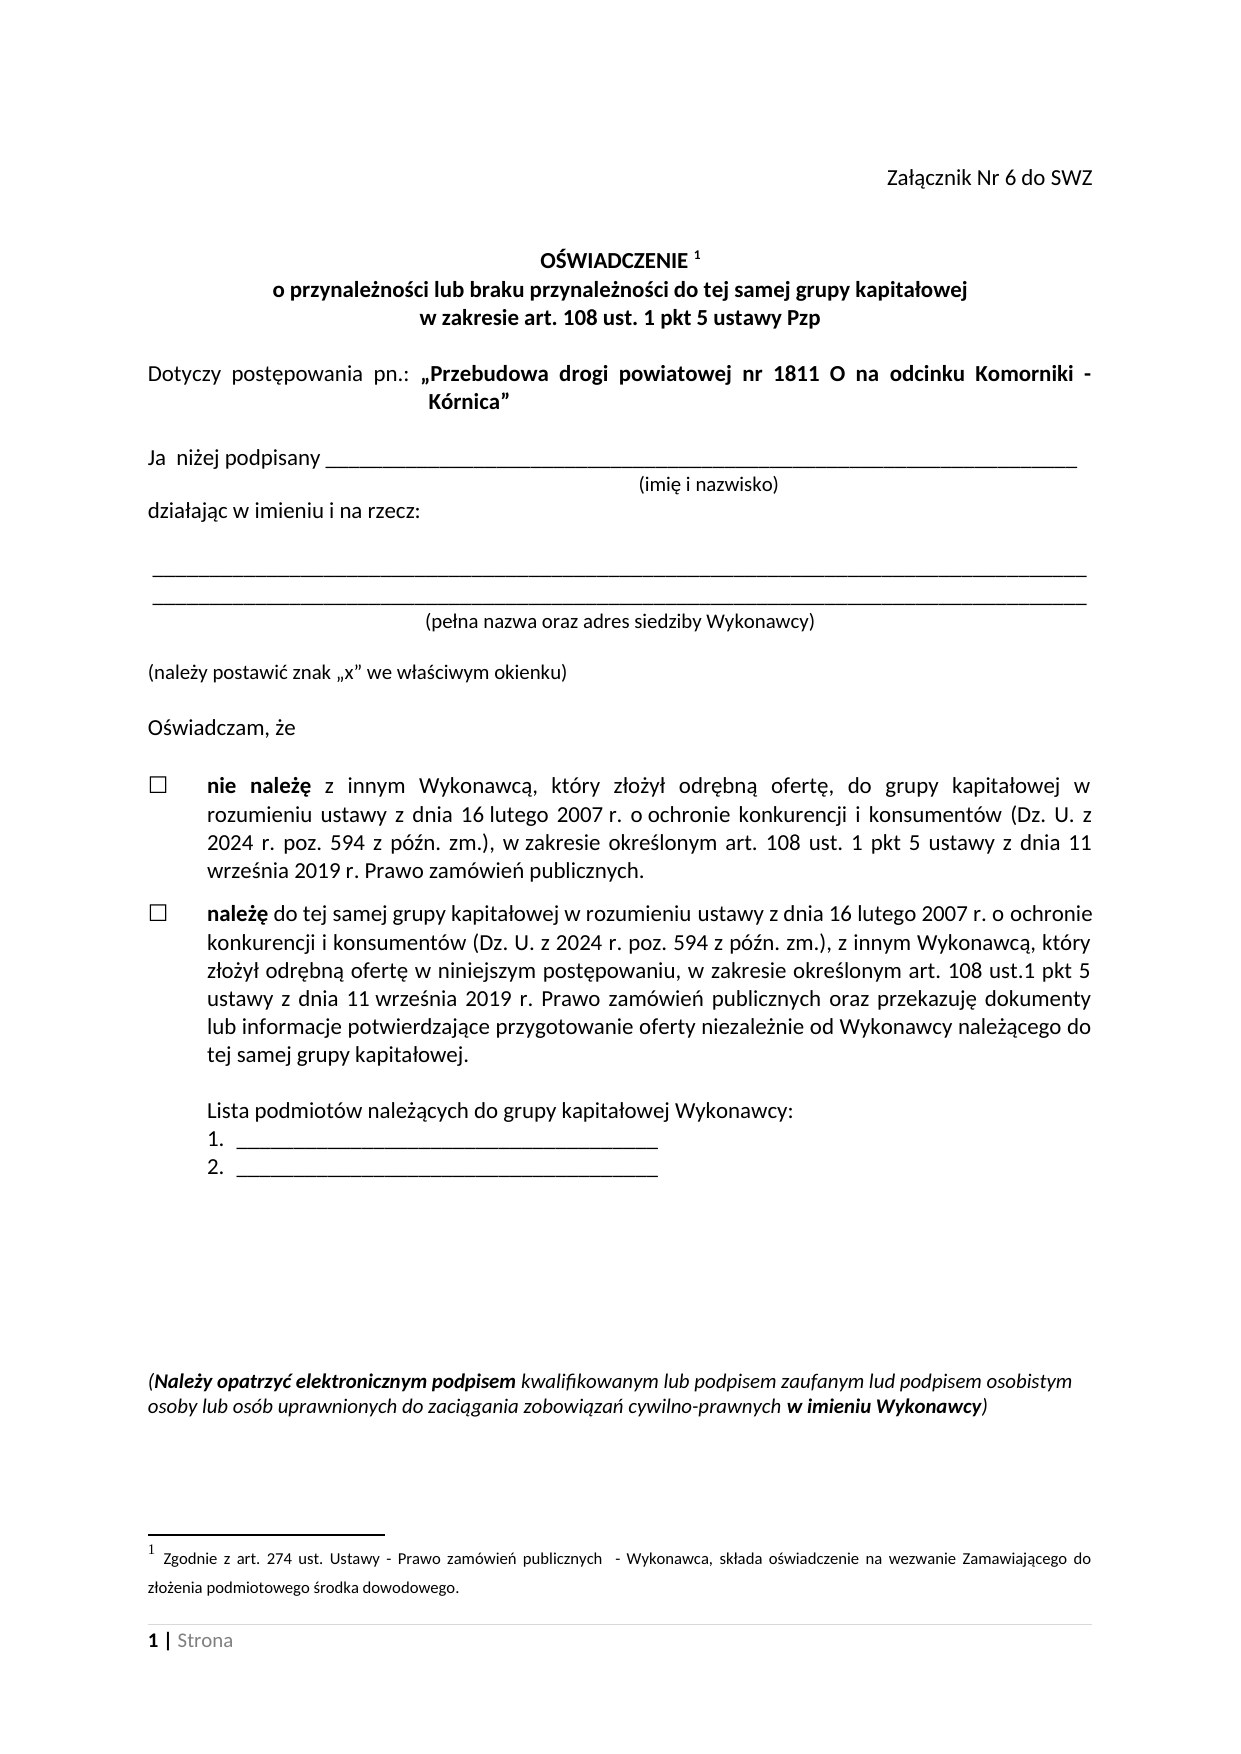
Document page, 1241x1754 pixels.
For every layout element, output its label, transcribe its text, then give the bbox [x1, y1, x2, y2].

text OŚWIADCZENIE [148, 247, 1092, 275]
text __________________________________________________________________________________ [148, 580, 1092, 608]
text osoby lub osób uprawnionych do zaciągania zobowiązań cywilno-prawnych w imieniu Wykonawcy) [148, 1394, 1092, 1419]
text należę do tej samej grupy kapitałowej w rozumieniu ustawy z dnia 16 lutego 2007 r. o ochronie konkurencji i konsumentów (Dz. U. z 2024 r. poz. 594 z późn. zm.), z innym Wykonawcą, który złożył odrębną ofertę w niniejszym postępowaniu, w zakresie określonym art. 108 ust.1 pkt 5 ustawy z dnia 11 września 2019 r. Prawo zamówień publicznych oraz przekazuję dokumenty lub informacje potwierdzające przygotowanie oferty niezależnie od Wykonawcy należącego do tej samej grupy kapitałowej. [148, 896, 1092, 1068]
text Lista podmiotów należących do grupy kapitałowej Wykonawcy: [207, 1096, 1092, 1124]
text (imię i nazwisko) [325, 471, 1092, 496]
text (pełna nazwa oraz adres siedziby Wykonawcy) [148, 608, 1092, 634]
text (należy postawić znak „x” we właściwym okienku) [148, 659, 1092, 684]
text __________________________________________________________________________________ [148, 552, 1092, 580]
list _____________________________________ [207, 1124, 1092, 1152]
text Ja niżej podpisany __________________________________________________________________ [148, 443, 1092, 471]
text działając w imieniu i na rzecz: [148, 496, 1092, 524]
text Załącznik Nr 6 do SWZ [148, 163, 1092, 191]
text nie należę z innym Wykonawcą, który złożył odrębną ofertę, do grupy kapitałowej w rozumieniu ustawy z dnia 16 lutego 2007 r. o ochronie konkurencji i konsumentów (Dz. U. z 2024 r. poz. 594 z późn. zm.), w zakresie określonym art. 108 ust. 1 pkt 5 ustawy z dnia 11 września 2019 r. Prawo zamówień publicznych. [148, 769, 1092, 884]
list _____________________________________ [207, 1152, 1092, 1180]
text o przynależności lub braku przynależności do tej samej grupy kapitałowej [148, 275, 1092, 303]
text w zakresie art. 108 ust. 1 pkt 5 ustawy Pzp [148, 303, 1092, 331]
text Oświadczam, że [148, 713, 1092, 741]
text (Należy opatrzyć elektronicznym podpisem kwalifikowanym lub podpisem zaufanym lud podpisem osobistym [148, 1368, 1092, 1394]
text Dotyczy postępowania pn.: „Przebudowa drogi powiatowej nr 1811 O na odcinku Komorniki - Kórnica” [148, 359, 1092, 415]
